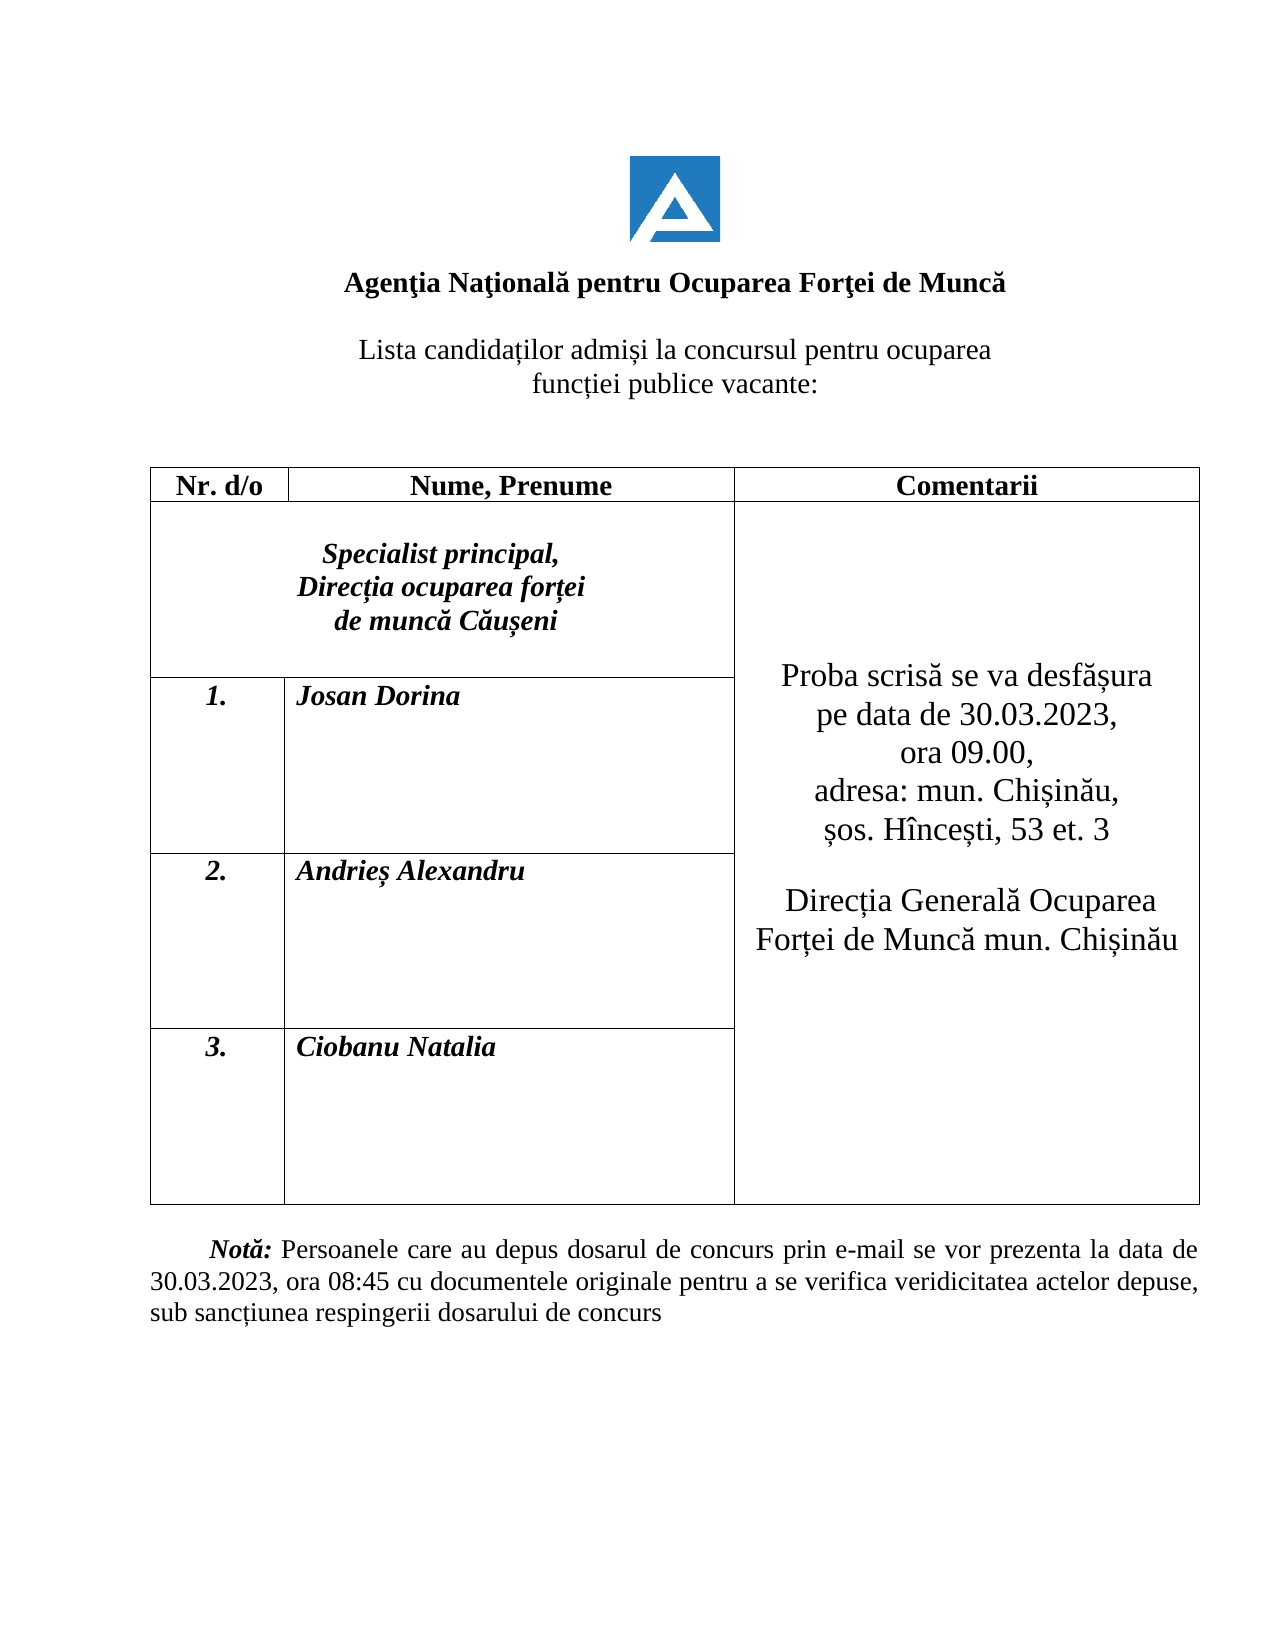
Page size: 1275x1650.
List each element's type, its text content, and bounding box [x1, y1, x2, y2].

picture [629, 156, 721, 242]
table_cell Josan Dorina [285, 678, 734, 852]
text Lista candidaților admiși la concursul pentru ocuparea [150, 332, 1200, 366]
table_cell 2. [151, 854, 284, 1028]
table_header Nr. d/o [151, 468, 288, 501]
table_cell Andrieș Alexandru [285, 854, 734, 1028]
table_cell Ciobanu Natalia [285, 1029, 734, 1204]
table_header Comentarii [735, 468, 1199, 501]
text funcției publice vacante: [150, 366, 1200, 399]
table_cell Proba scrisă se va desfășura pe data de 30.03.2023, ora 09.00, adresa: mun. Chișinău, șos. Hîncești, 53 et. 3 Direcția Generală Ocuparea Forței de Muncă mun. Chișinău [735, 502, 1199, 1204]
text Agenţia Naţională pentru Ocuparea Forţei de Muncă [150, 265, 1200, 299]
table_cell 3. [151, 1029, 284, 1204]
table_header Nume, Prenume [289, 468, 734, 501]
table_cell 1. [151, 678, 284, 852]
table_cell Specialist principal, Direcția ocuparea forței de muncă Căușeni [151, 502, 734, 677]
text Notă: Persoanele care au depus dosarul de concurs prin e-mail se vor prezenta la data de 30.03.2023, ora 08:45 cu documentele originale pentru a se verifica veridicitatea actelor depuse, sub sancțiunea respingerii dosarului de concurs [150, 1233, 1200, 1327]
